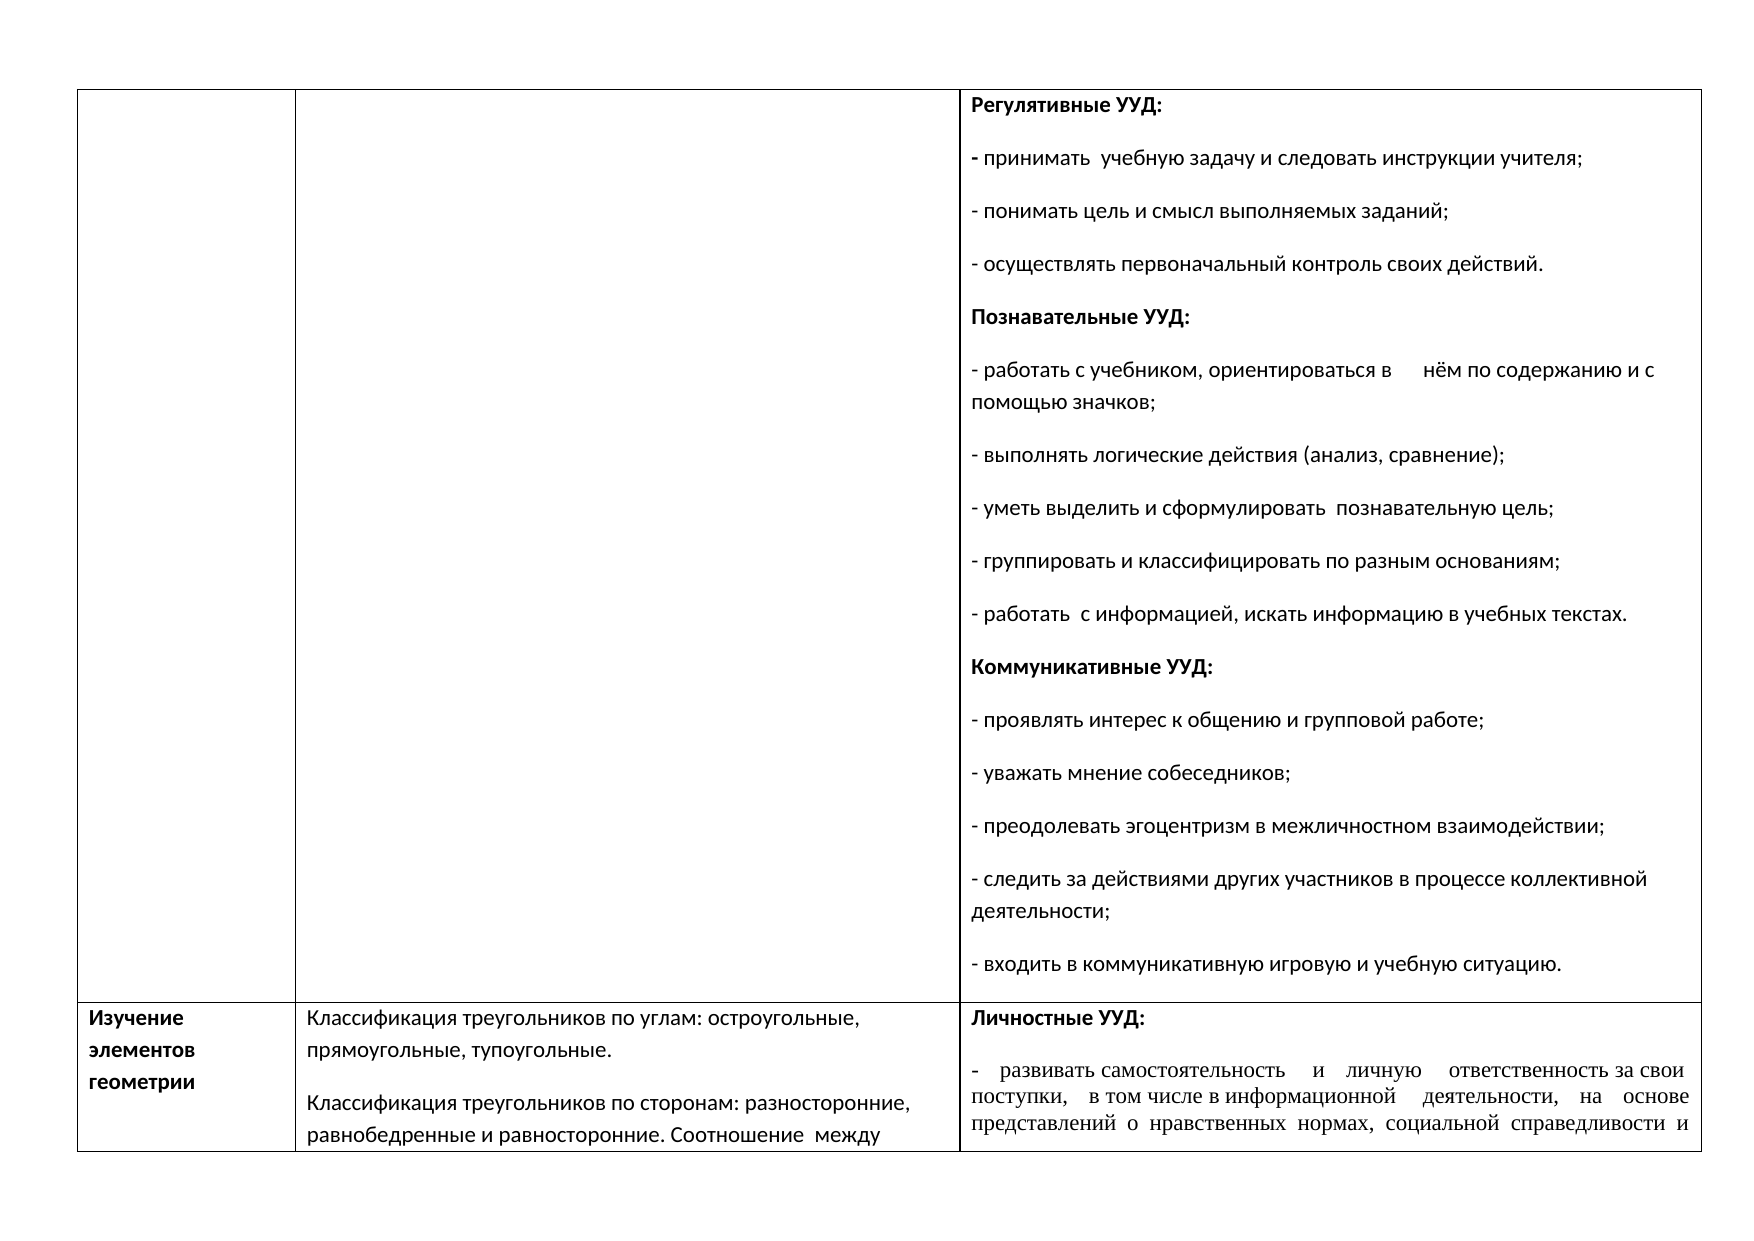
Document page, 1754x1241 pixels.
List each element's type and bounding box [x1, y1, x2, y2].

table_cell [961, 90, 1701, 1002]
table_cell [296, 1003, 959, 1151]
table_cell [78, 90, 295, 1002]
table_cell [961, 1003, 1701, 1151]
table_cell [296, 90, 959, 1002]
table_cell [78, 1003, 295, 1151]
